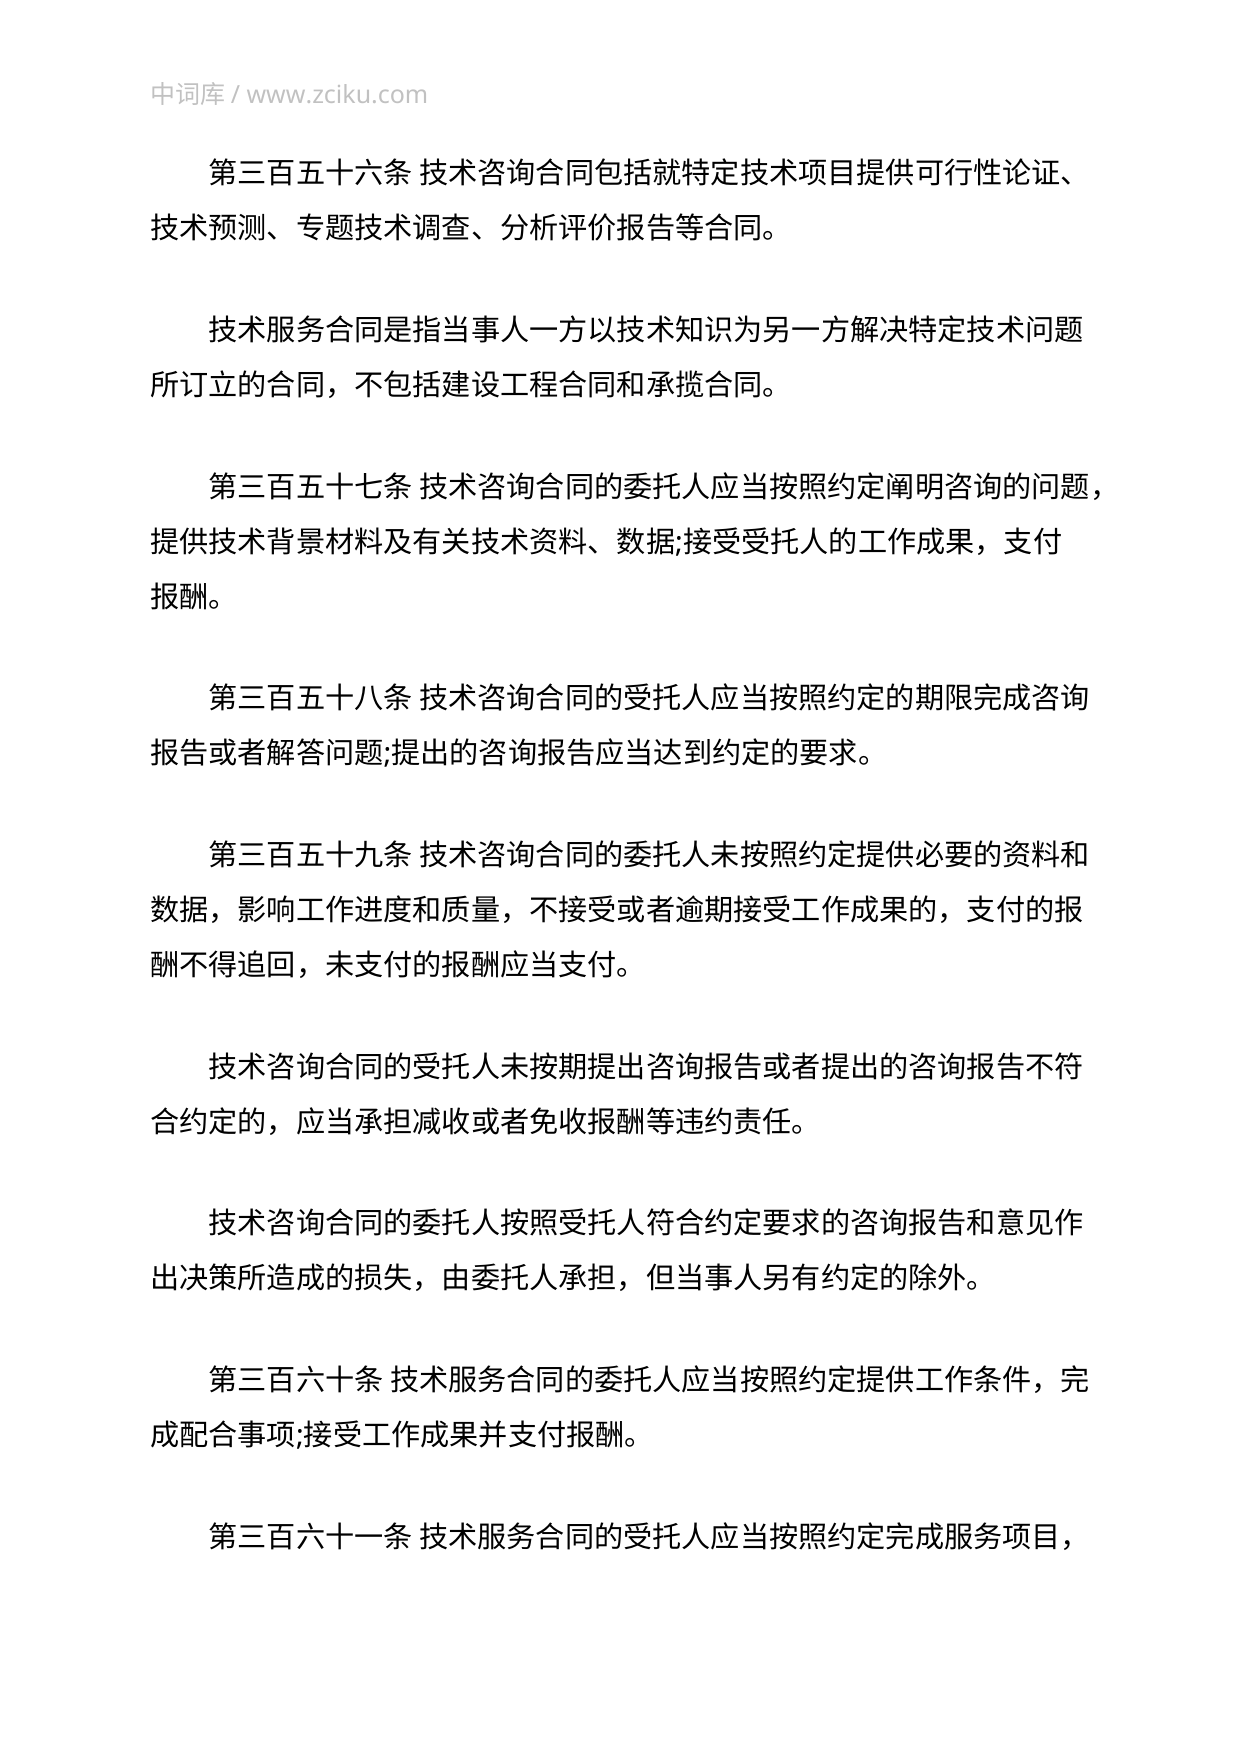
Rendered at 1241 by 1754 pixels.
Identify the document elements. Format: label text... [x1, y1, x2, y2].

text 第三百五十八条 技术咨询合同的受托人应当按照约定的期限完成咨询报告或者解答问题;提出的咨询报告应当达到约定的要求。 [150, 675, 1090, 772]
text 技术咨询合同的委托人按照受托人符合约定要求的咨询报告和意见作出决策所造成的损失，由委托人承担，但当事人另有约定的除外。 [150, 1200, 1090, 1297]
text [150, 1514, 1090, 1556]
text 技术咨询合同的受托人未按期提出咨询报告或者提出的咨询报告不符合约定的，应当承担减收或者免收报酬等违约责任。 [150, 1043, 1090, 1141]
text 第三百六十条 技术服务合同的委托人应当按照约定提供工作条件，完成配合事项;接受工作成果并支付报酬。 [150, 1357, 1090, 1454]
text 第三百五十九条 技术咨询合同的委托人未按照约定提供必要的资料和数据，影响工作进度和质量，不接受或者逾期接受工作成果的，支付的报酬不得追回，未支付的报酬应当支付。 [150, 832, 1090, 984]
text 第三百五十六条 技术咨询合同包括就特定技术项目提供可行性论证、技术预测、专题技术调查、分析评价报告等合同。 [150, 150, 1090, 247]
text 第三百五十七条 技术咨询合同的委托人应当按照约定阐明咨询的问题，提供技术背景材料及有关技术资料、数据;接受受托人的工作成果，支付报酬。 [150, 463, 1090, 616]
text 技术服务合同是指当事人一方以技术知识为另一方解决特定技术问题所订立的合同，不包括建设工程合同和承揽合同。 [150, 307, 1090, 404]
